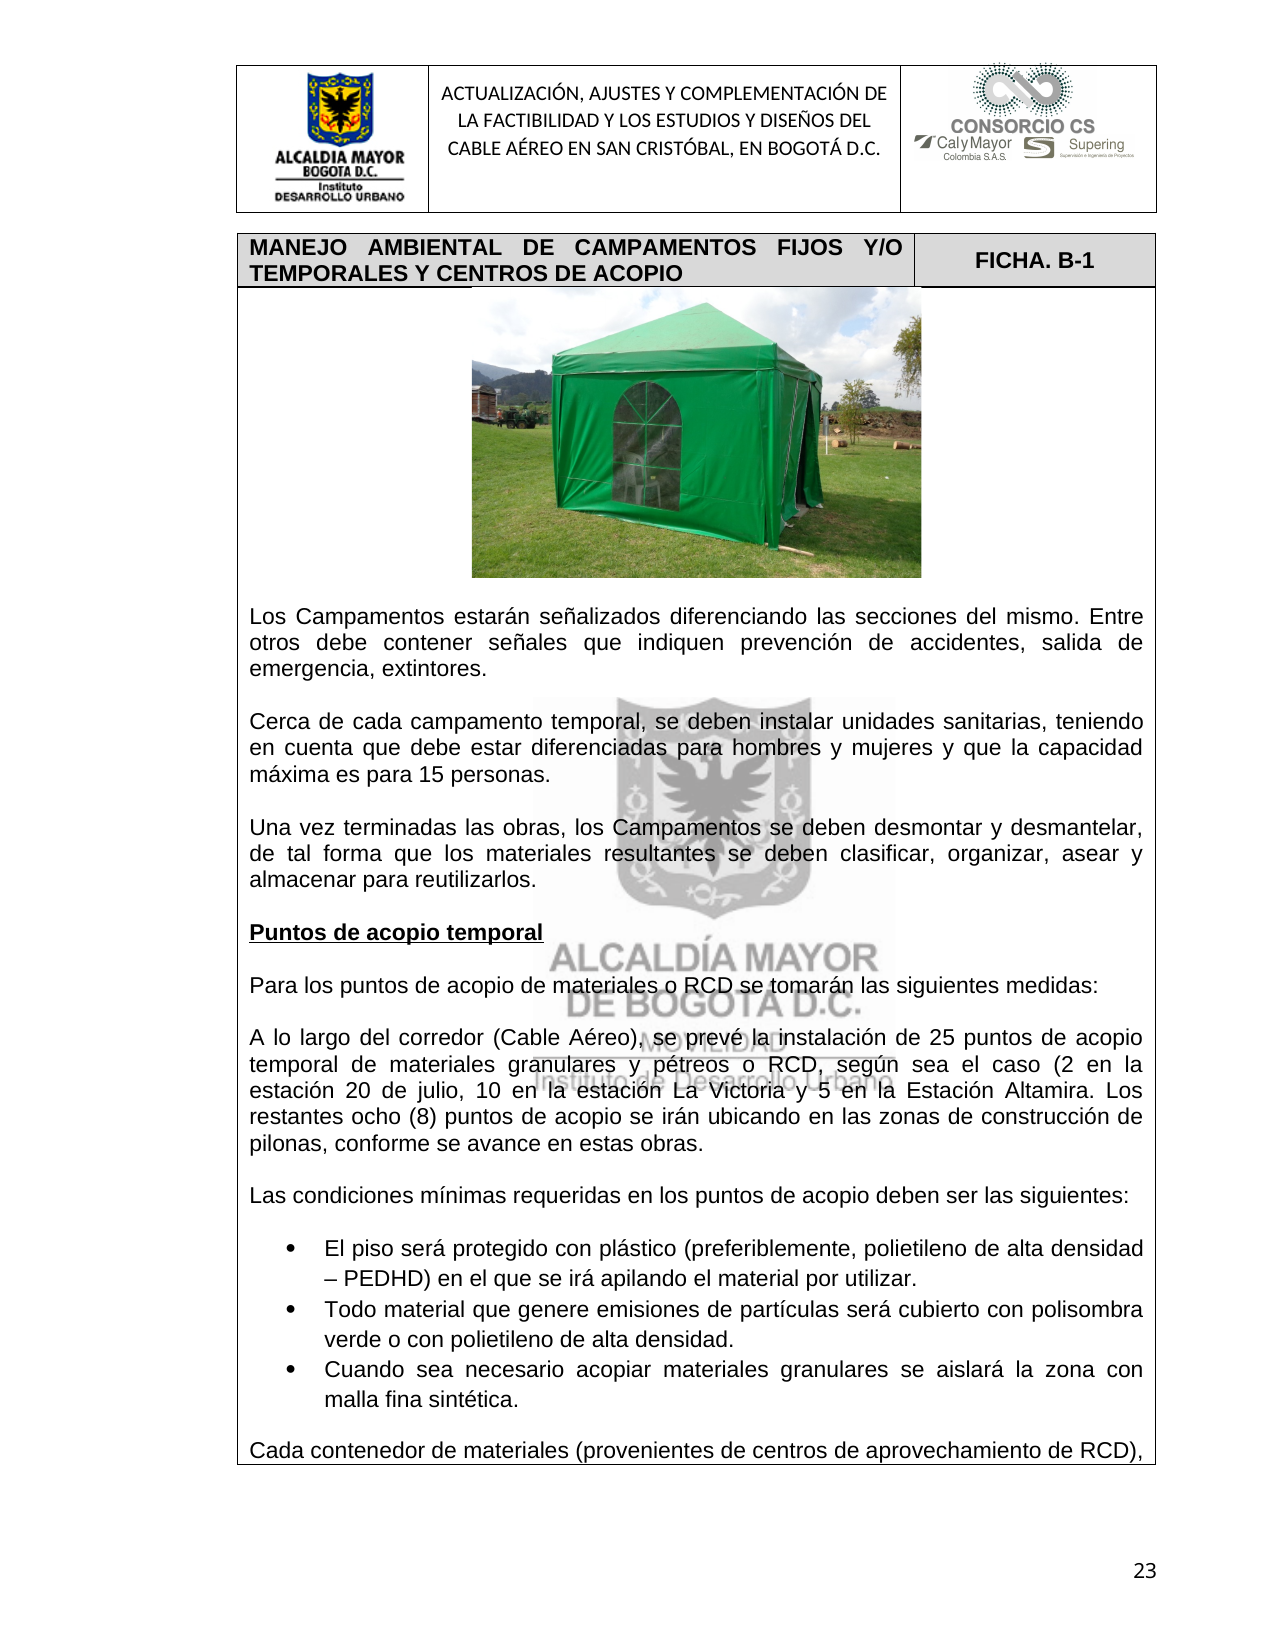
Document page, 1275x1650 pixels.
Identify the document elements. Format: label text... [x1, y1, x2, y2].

picture [914, 66, 1135, 161]
table_header FICHA. B-1 [915, 234, 1155, 286]
picture [948, 61, 1097, 65]
table_header MANEJO AMBIENTAL DE CAMPAMENTOS FIJOS Y/O TEMPORALES Y CENTROS DE ACOPIO [238, 234, 914, 286]
picture [471, 287, 922, 578]
